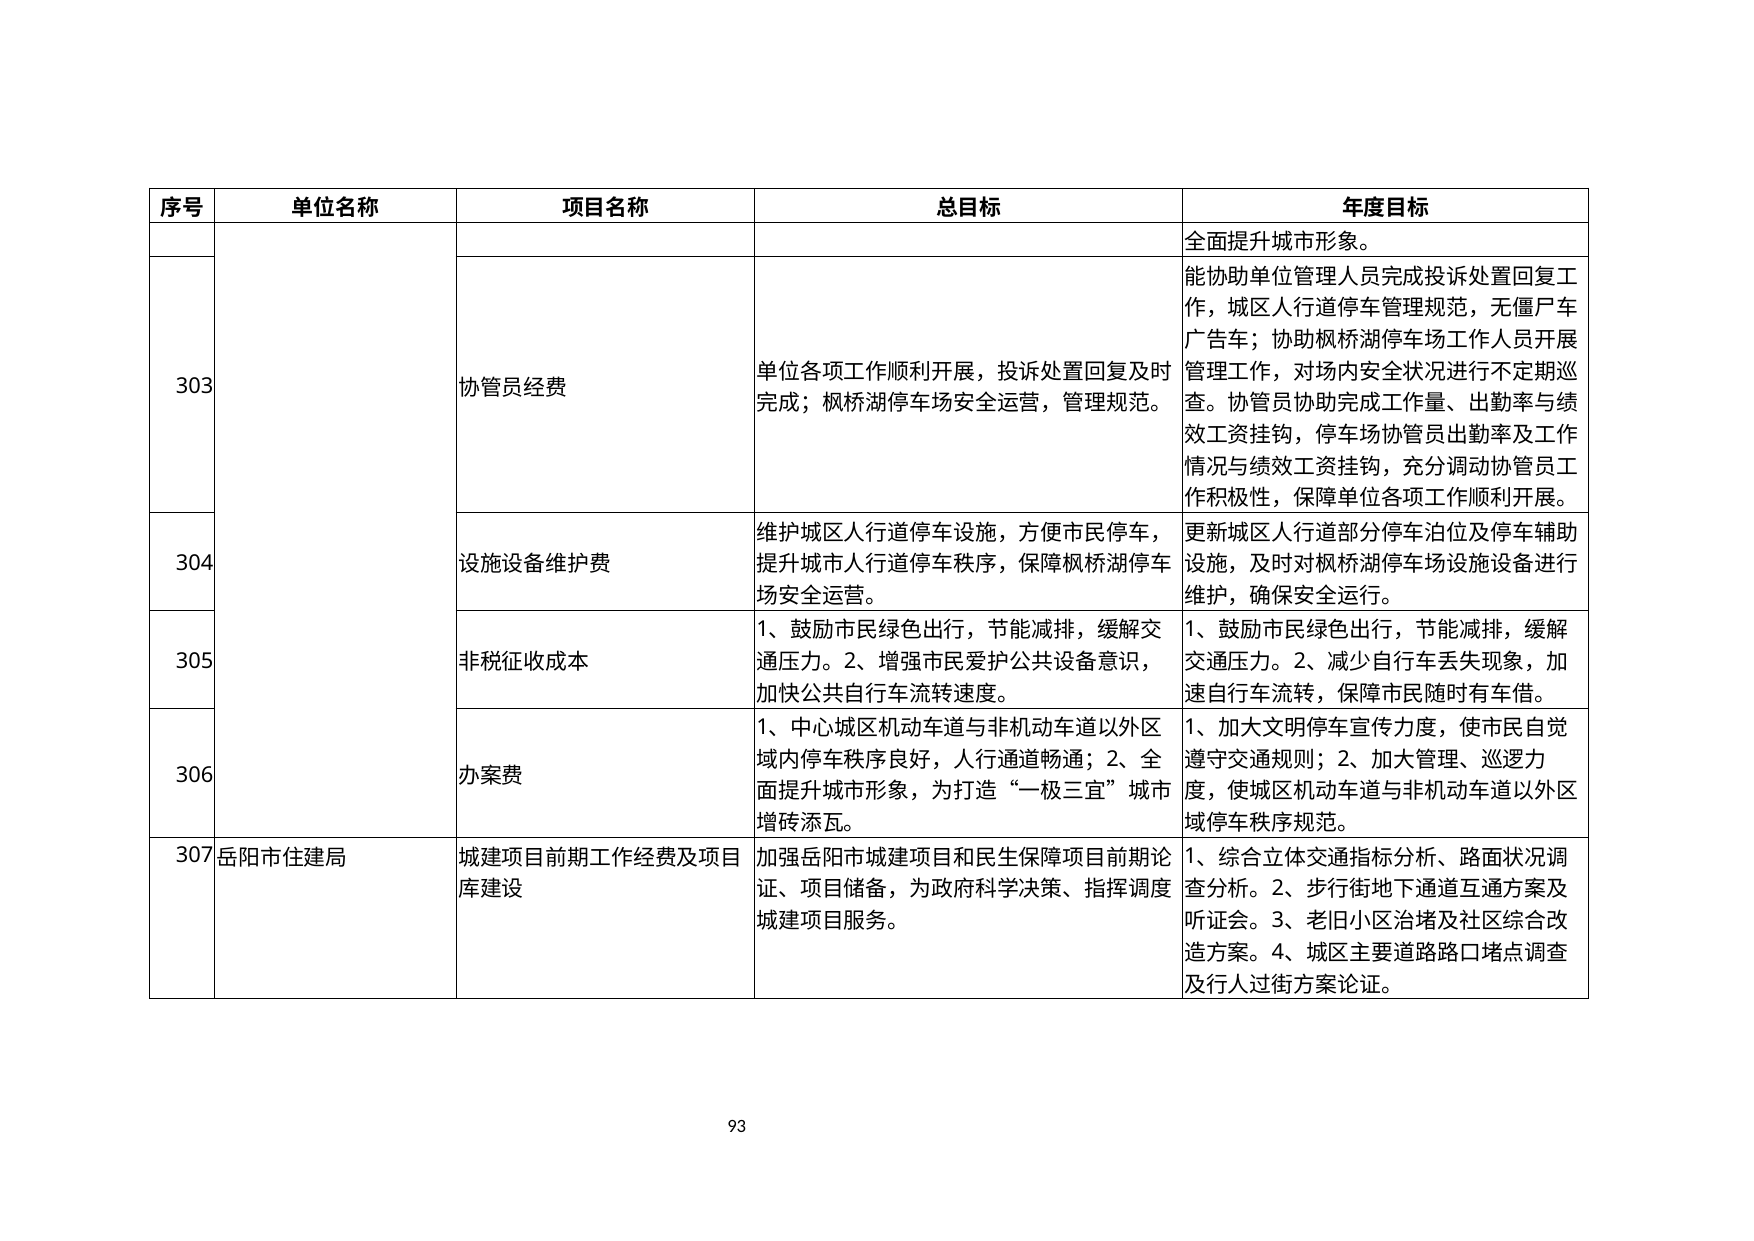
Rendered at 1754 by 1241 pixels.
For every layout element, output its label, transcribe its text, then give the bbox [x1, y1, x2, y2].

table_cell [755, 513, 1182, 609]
table_header 序号 [150, 189, 214, 222]
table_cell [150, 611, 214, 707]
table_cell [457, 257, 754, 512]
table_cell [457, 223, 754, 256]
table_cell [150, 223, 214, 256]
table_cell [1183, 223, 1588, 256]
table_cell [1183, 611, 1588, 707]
table_header 项目名称 [457, 189, 754, 222]
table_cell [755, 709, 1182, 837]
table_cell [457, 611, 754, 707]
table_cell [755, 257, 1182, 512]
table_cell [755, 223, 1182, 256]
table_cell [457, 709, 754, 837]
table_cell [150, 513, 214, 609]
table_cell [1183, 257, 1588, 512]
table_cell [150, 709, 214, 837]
table_header 年度目标 [1183, 189, 1588, 222]
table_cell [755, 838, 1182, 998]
table_header 单位名称 [215, 189, 456, 222]
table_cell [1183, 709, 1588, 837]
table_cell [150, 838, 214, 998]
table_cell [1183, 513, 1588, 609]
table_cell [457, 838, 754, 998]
table_header 总目标 [755, 189, 1182, 222]
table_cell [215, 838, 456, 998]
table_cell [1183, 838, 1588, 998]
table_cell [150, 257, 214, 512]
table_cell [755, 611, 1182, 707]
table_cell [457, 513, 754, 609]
